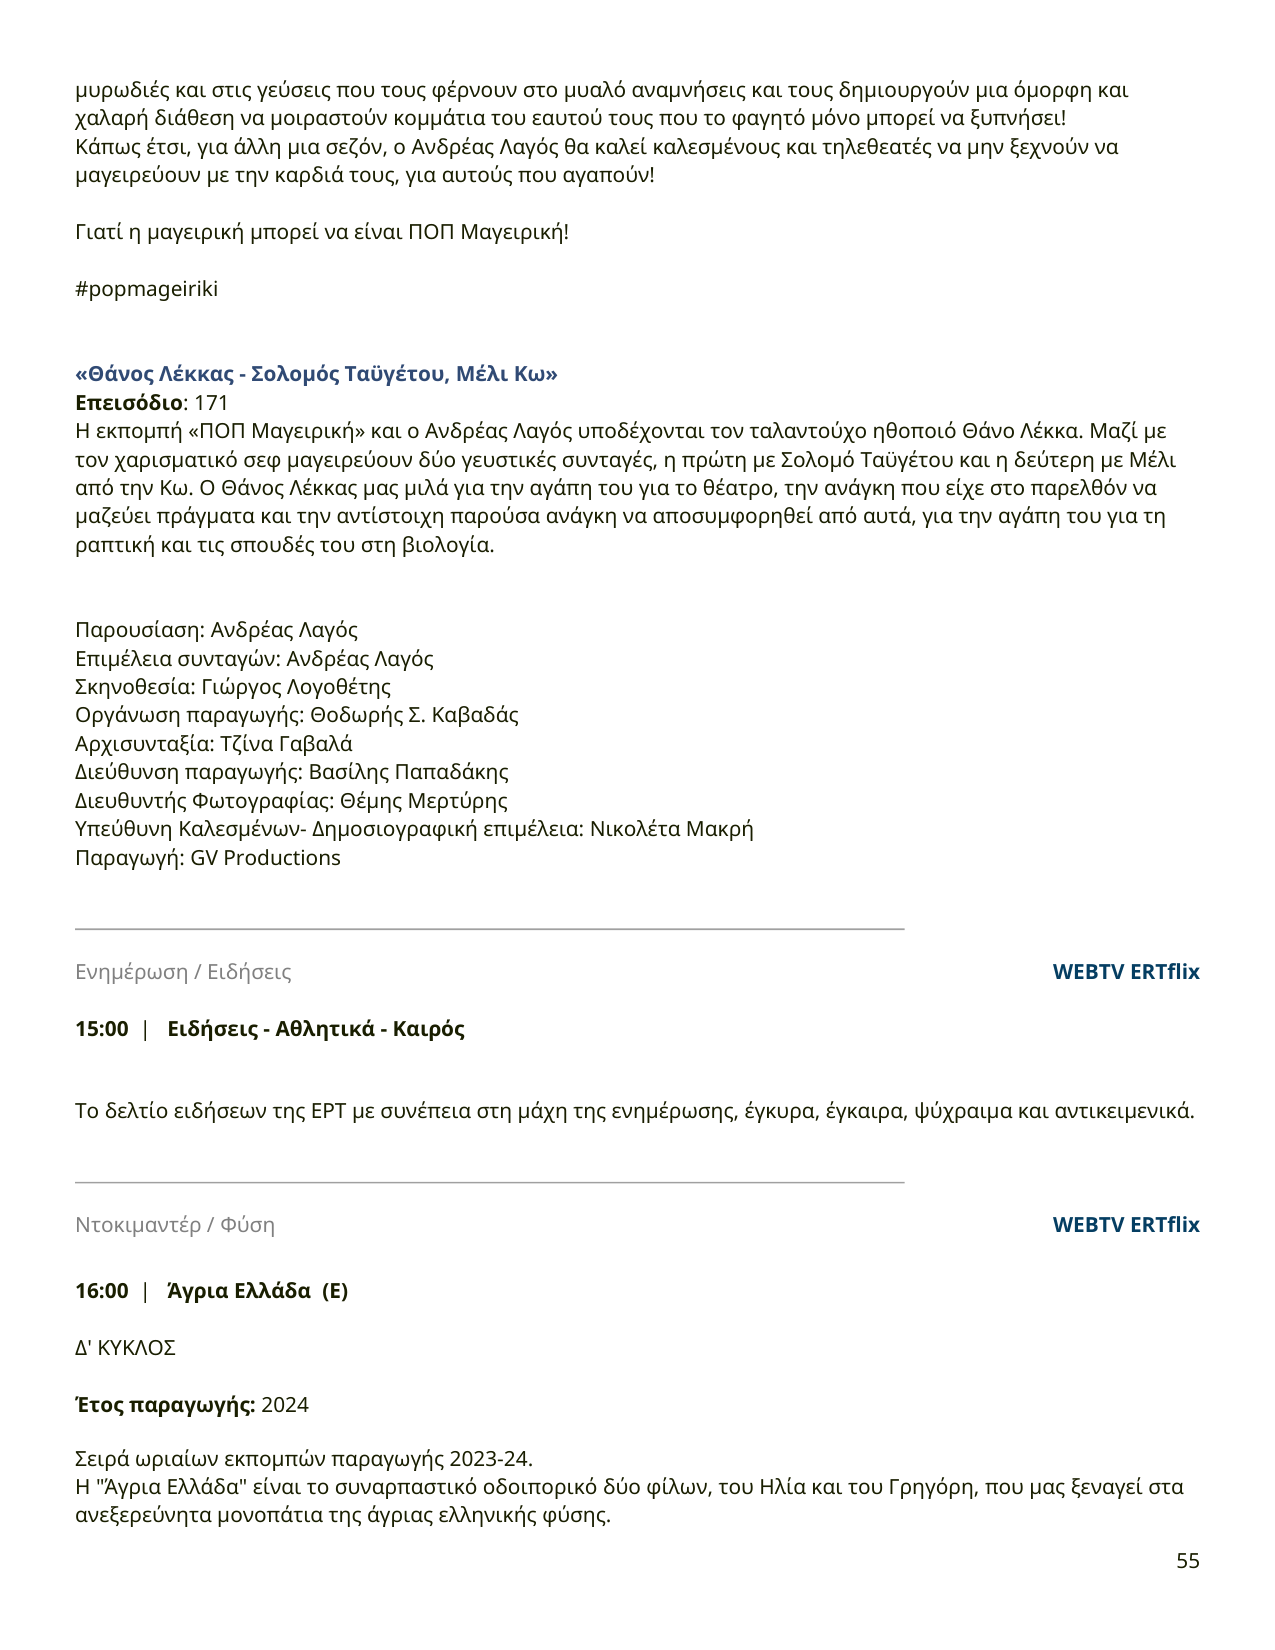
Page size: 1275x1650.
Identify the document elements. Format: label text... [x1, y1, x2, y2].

text Η εκπομπή «ΠΟΠ Μαγειρική» και ο Ανδρέας Λαγός υποδέχονται τον ταλαντούχο ηθοποιό Θάνο Λέκκα. Μαζί με τον χαρισματικό σεφ μαγειρεύουν δύο γευστικές συνταγές, η πρώτη με Σολoμό Ταϋγέτου και η δεύτερη με Μέλι από την Κω. Ο Θάνος Λέκκας μας μιλά για την αγάπη του για το θέατρο, την ανάγκη που είχε στο παρελθόν να μαζεύει πράγματα και την αντίστοιχη παρούσα ανάγκη να αποσυμφορηθεί από αυτά, για την αγάπη του για τη ραπτική και τις σπουδές του στη βιολογία. [75, 416, 1200, 558]
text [75, 1444, 1200, 1529]
table_header Ντοκιμαντέρ / Φύση [75, 1211, 637, 1239]
text Παρουσίαση: Ανδρέας Λαγός Επιμέλεια συνταγών: Ανδρέας Λαγός Σκηνοθεσία: Γιώργος Λογοθέτης Οργάνωση παραγωγής: Θοδωρής Σ. Καβαδάς Αρχισυνταξία: Tζίνα Γαβαλά Διεύθυνση παραγωγής: Βασίλης Παπαδάκης Διευθυντής Φωτογραφίας: Θέμης Μερτύρης Υπεύθυνη Καλεσμένων- Δημοσιογραφική επιμέλεια: Νικολέτα Μακρή Παραγωγή: GV Productions [75, 558, 1200, 928]
text «Θάνος Λέκκας - Σολoμός Ταϋγέτου, Μέλι Κω» Eπεισόδιο: 171 [75, 302, 1200, 416]
table_header WEBTV ERTflix [638, 1211, 1200, 1239]
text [75, 75, 1200, 302]
text Το δελτίο ειδήσεων της ΕΡΤ με συνέπεια στη μάχη της ενημέρωσης, έγκυρα, έγκαιρα, ψύχραιμα και αντικειμενικά. [75, 1096, 1200, 1125]
text 16:00 | Άγρια Ελλάδα (E) Δ' ΚΥΚΛΟΣ Έτος παραγωγής: 2024 [75, 1239, 1200, 1419]
text 15:00 | Ειδήσεις - Αθλητικά - Καιρός [75, 986, 1200, 1071]
table_header WEBTV ERTflix [638, 957, 1200, 986]
table_header Ενημέρωση / Ειδήσεις [75, 957, 637, 986]
